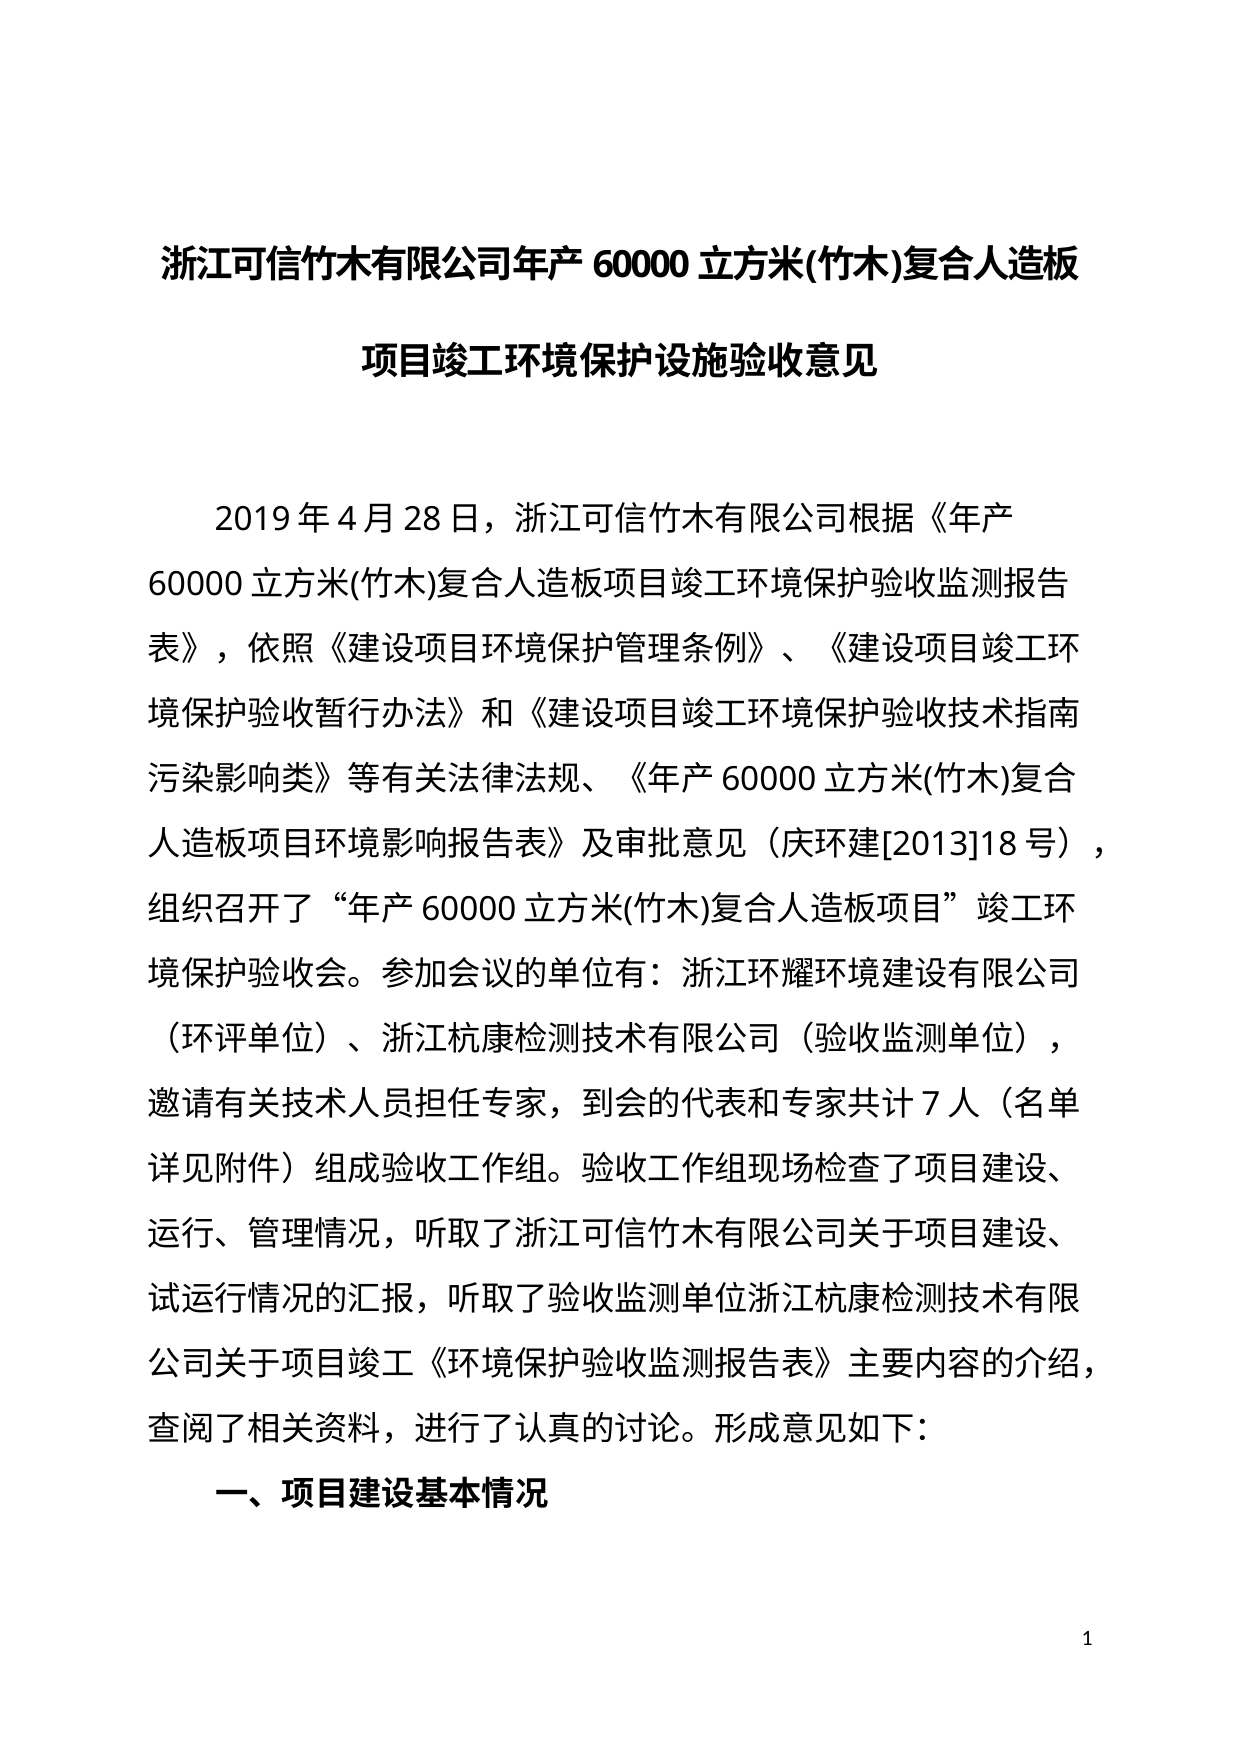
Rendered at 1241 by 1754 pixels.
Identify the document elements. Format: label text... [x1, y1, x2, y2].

text 2019年4月28日，浙江可信竹木有限公司根据《年产60000立方米(竹木)复合人造板项目竣工环境保护验收监测报告表》，依照《建设项目环境保护管理条例》、《建设项目竣工环境保护验收暂行办法》和《建设项目竣工环境保护验收技术指南 污染影响类》等有关法律法规、《年产60000立方米(竹木)复合人造板项目环境影响报告表》及审批意见（庆环建[2013]18号），组织召开了“年产60000立方米(竹木)复合人造板项目”竣工环境保护验收会。参加会议的单位有：浙江环耀环境建设有限公司（环评单位）、浙江杭康检测技术有限公司（验收监测单位），邀请有关技术人员担任专家，到会的代表和专家共计7人（名单详见附件）组成验收工作组。验收工作组现场检查了项目建设、运行、管理情况，听取了浙江可信竹木有限公司关于项目建设、试运行情况的汇报，听取了验收监测单位浙江杭康检测技术有限公司关于项目竣工《环境保护验收监测报告表》主要内容的介绍，查阅了相关资料，进行了认真的讨论。形成意见如下： [148, 483, 1092, 1458]
text 浙江可信竹木有限公司年产60000立方米(竹木)复合人造板项目竣工环境保护设施验收意见 [148, 228, 1092, 391]
text 一、项目建设基本情况 [148, 1458, 1092, 1523]
